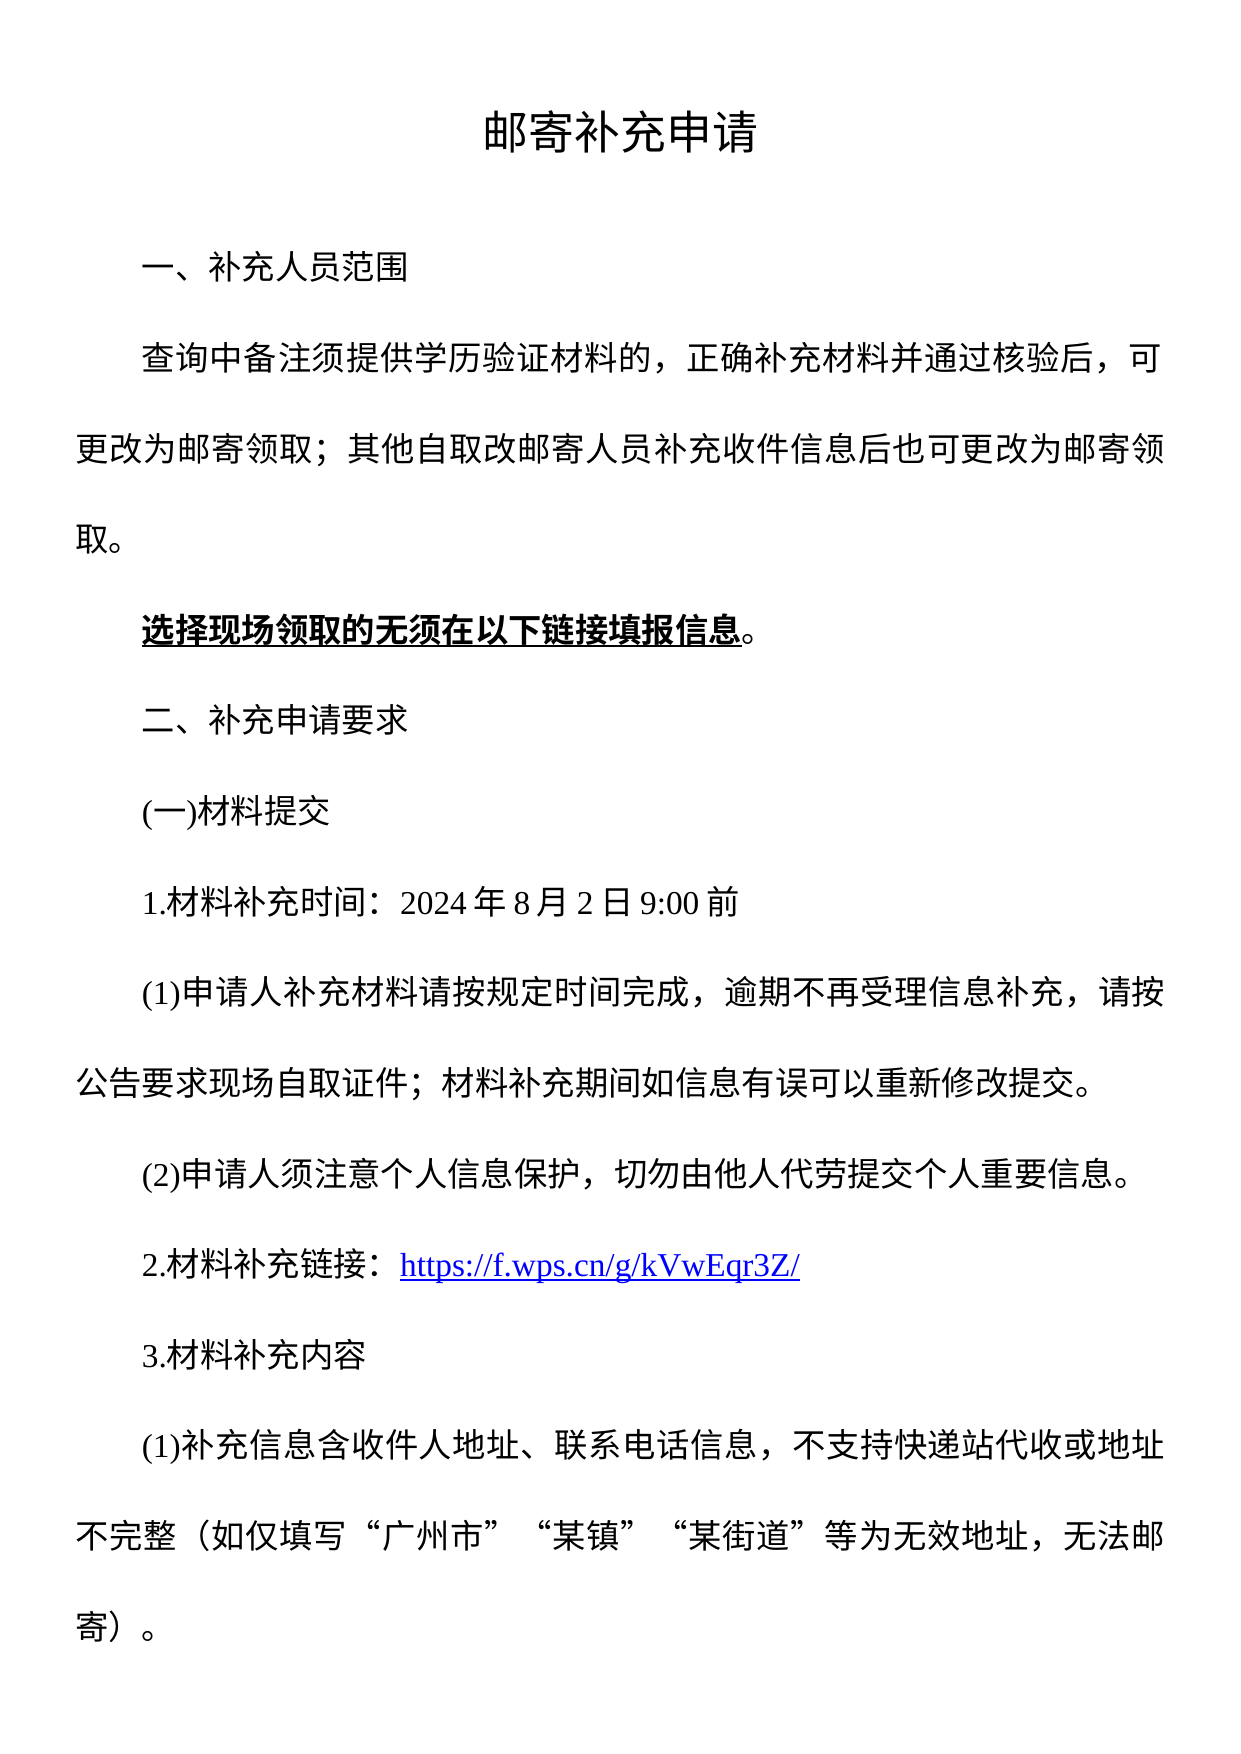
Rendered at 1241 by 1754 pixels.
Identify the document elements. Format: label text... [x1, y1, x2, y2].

text 选择现场领取的无须在以下链接填报信息。 [75, 582, 1165, 673]
text 邮寄补充申请 [75, 84, 1165, 174]
text 3.材料补充内容 [75, 1307, 1165, 1398]
text (一)材料提交 [75, 764, 1165, 854]
text 查询中备注须提供学历验证材料的，正确补充材料并通过核验后，可更改为邮寄领取；其他自取改邮寄人员补充收件信息后也可更改为邮寄领取。 [75, 311, 1165, 582]
text (1)申请人补充材料请按规定时间完成，逾期不再受理信息补充，请按公告要求现场自取证件；材料补充期间如信息有误可以重新修改提交。 [75, 945, 1165, 1126]
text (1)补充信息含收件人地址、联系电话信息，不支持快递站代收或地址不完整（如仅填写“广州市”“某镇”“某街道”等为无效地址，无法邮寄）。 [75, 1398, 1165, 1670]
text 一、补充人员范围 [75, 220, 1165, 311]
text (2)申请人须注意个人信息保护，切勿由他人代劳提交个人重要信息。 [75, 1126, 1165, 1217]
text 二、补充申请要求 [75, 673, 1165, 764]
text 1.材料补充时间：2024年8月2日9:00前 [75, 854, 1165, 945]
text 2.材料补充链接：https://f.wps.cn/g/kVwEqr3Z/ [75, 1217, 1165, 1307]
